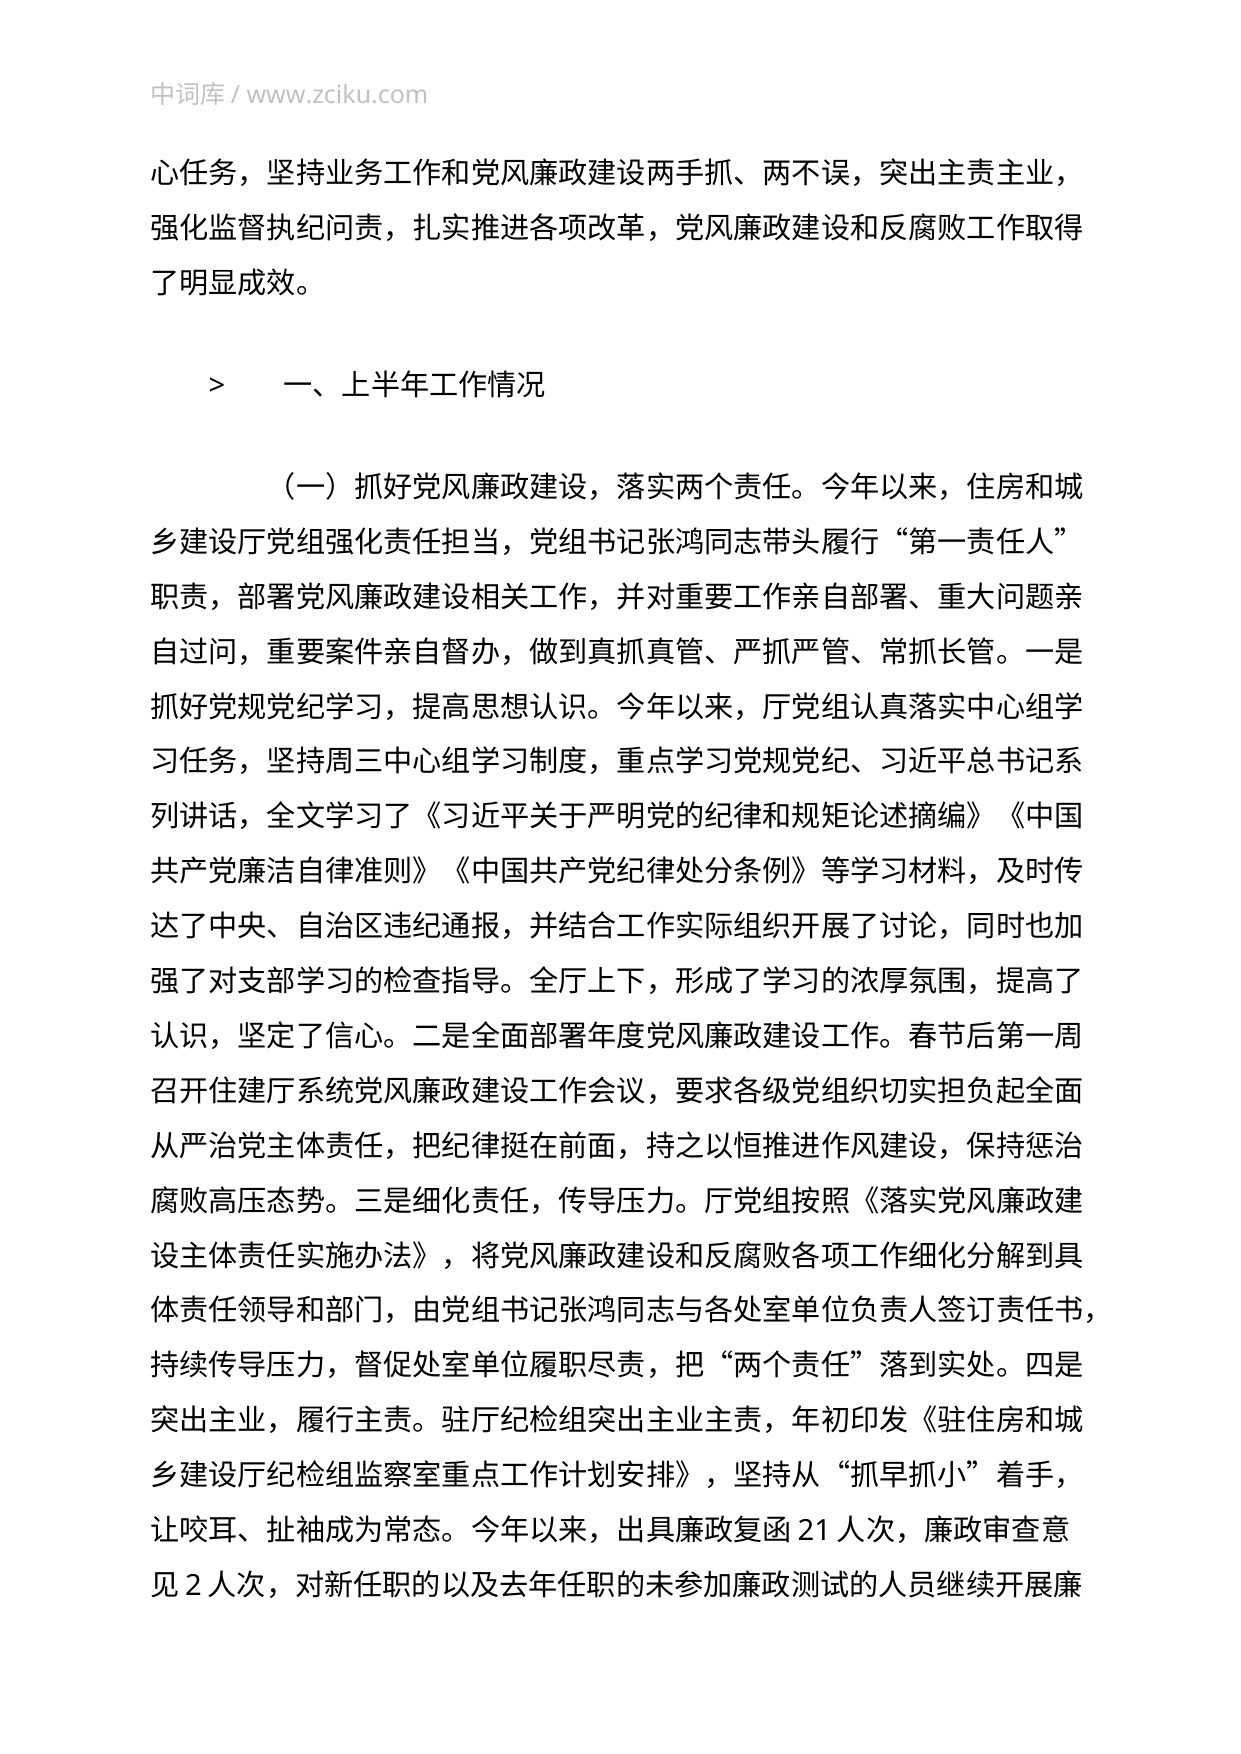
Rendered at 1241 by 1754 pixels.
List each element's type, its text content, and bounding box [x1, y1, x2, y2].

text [150, 150, 1090, 302]
text > 一、上半年工作情况 [150, 362, 1090, 404]
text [150, 463, 1090, 1604]
